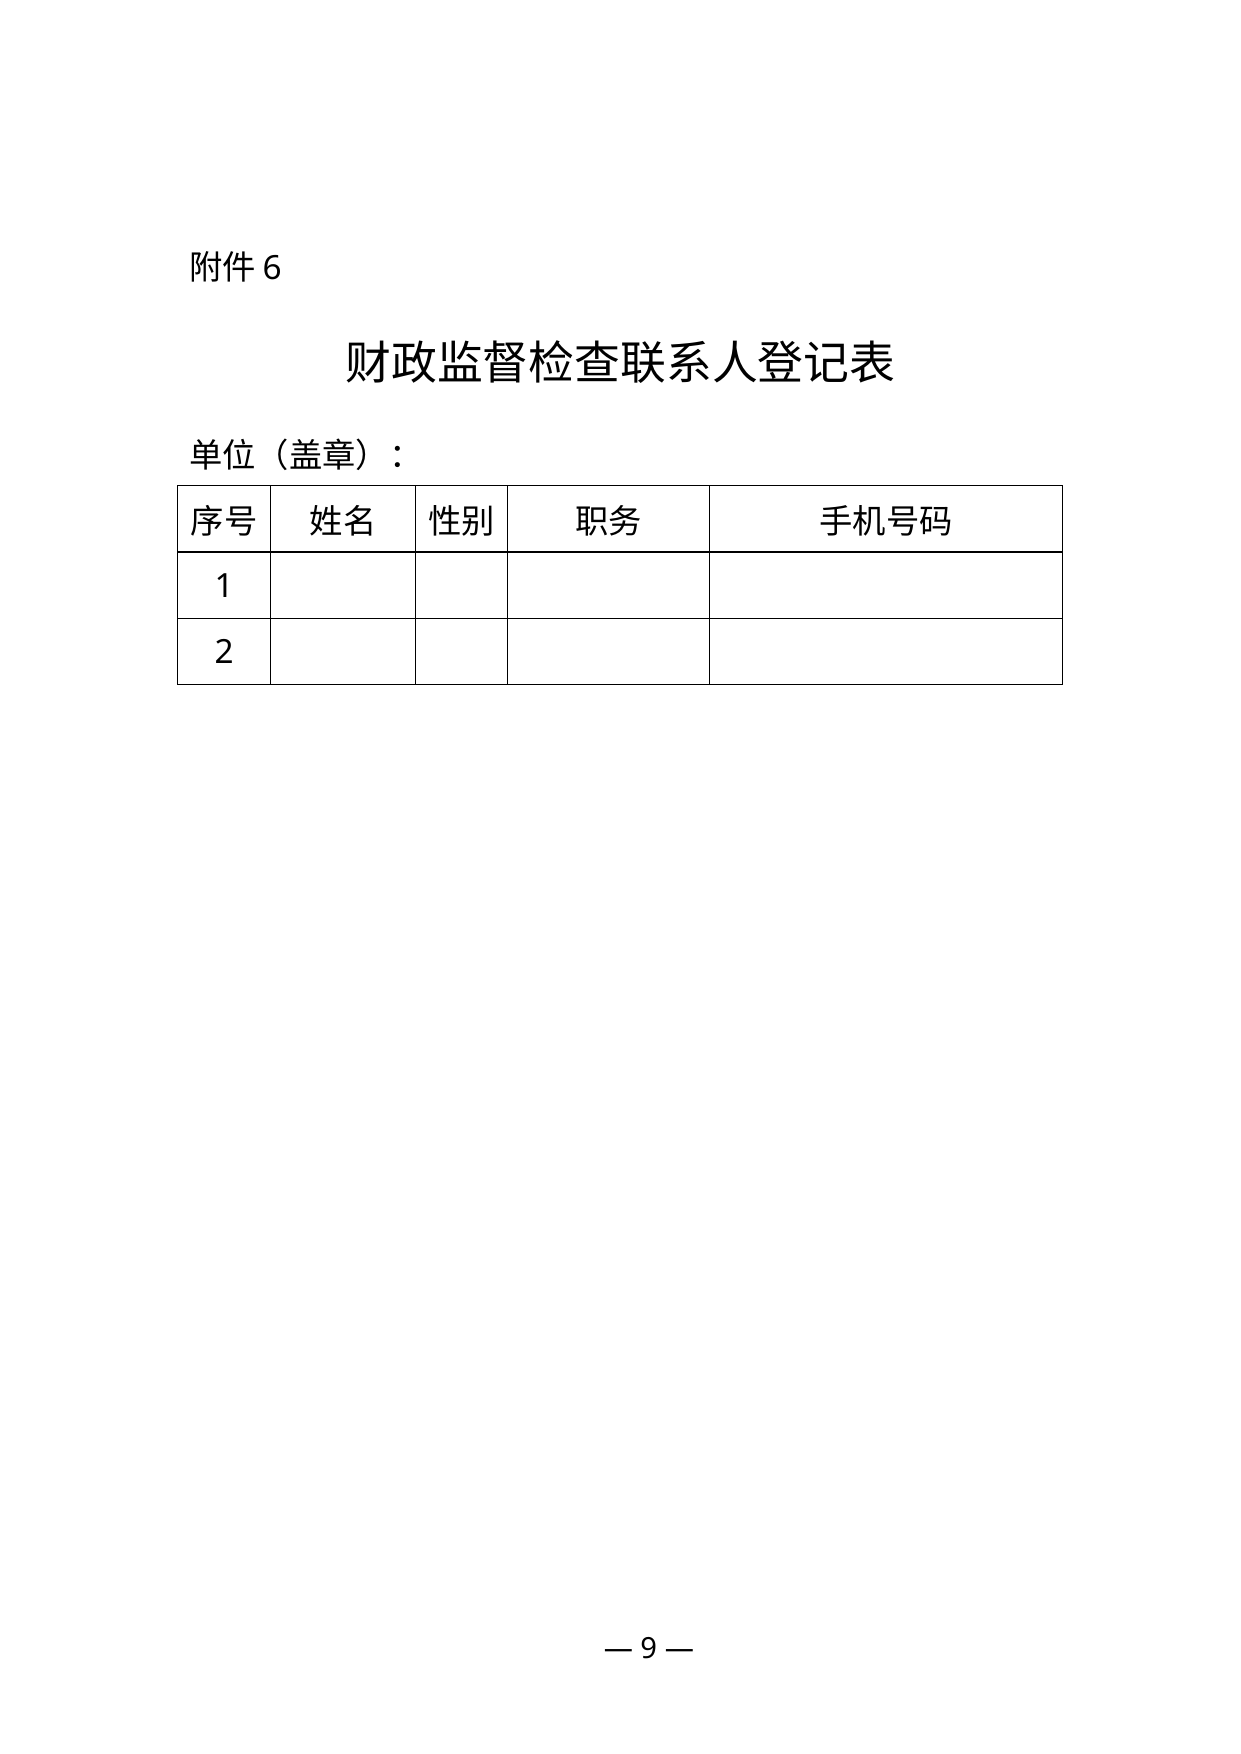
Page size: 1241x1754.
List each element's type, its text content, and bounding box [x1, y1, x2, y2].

text 财政监督检查联系人登记表 [189, 310, 1051, 408]
table_cell [271, 553, 415, 617]
table_header 手机号码 [710, 486, 1062, 551]
table_cell 1 [178, 553, 270, 617]
table_header 序号 [178, 486, 270, 551]
text 单位（盖章）： [189, 420, 1051, 485]
table_cell [416, 619, 507, 683]
table_cell [710, 553, 1062, 617]
table_cell [508, 619, 709, 683]
table_header 性别 [416, 486, 507, 551]
table_cell [271, 619, 415, 683]
table_cell 2 [178, 619, 270, 683]
text 附件6 [189, 233, 1051, 298]
table_cell [710, 619, 1062, 683]
table_header 姓名 [271, 486, 415, 551]
table_header 职务 [508, 486, 709, 551]
table_cell [508, 553, 709, 617]
table_cell [416, 553, 507, 617]
